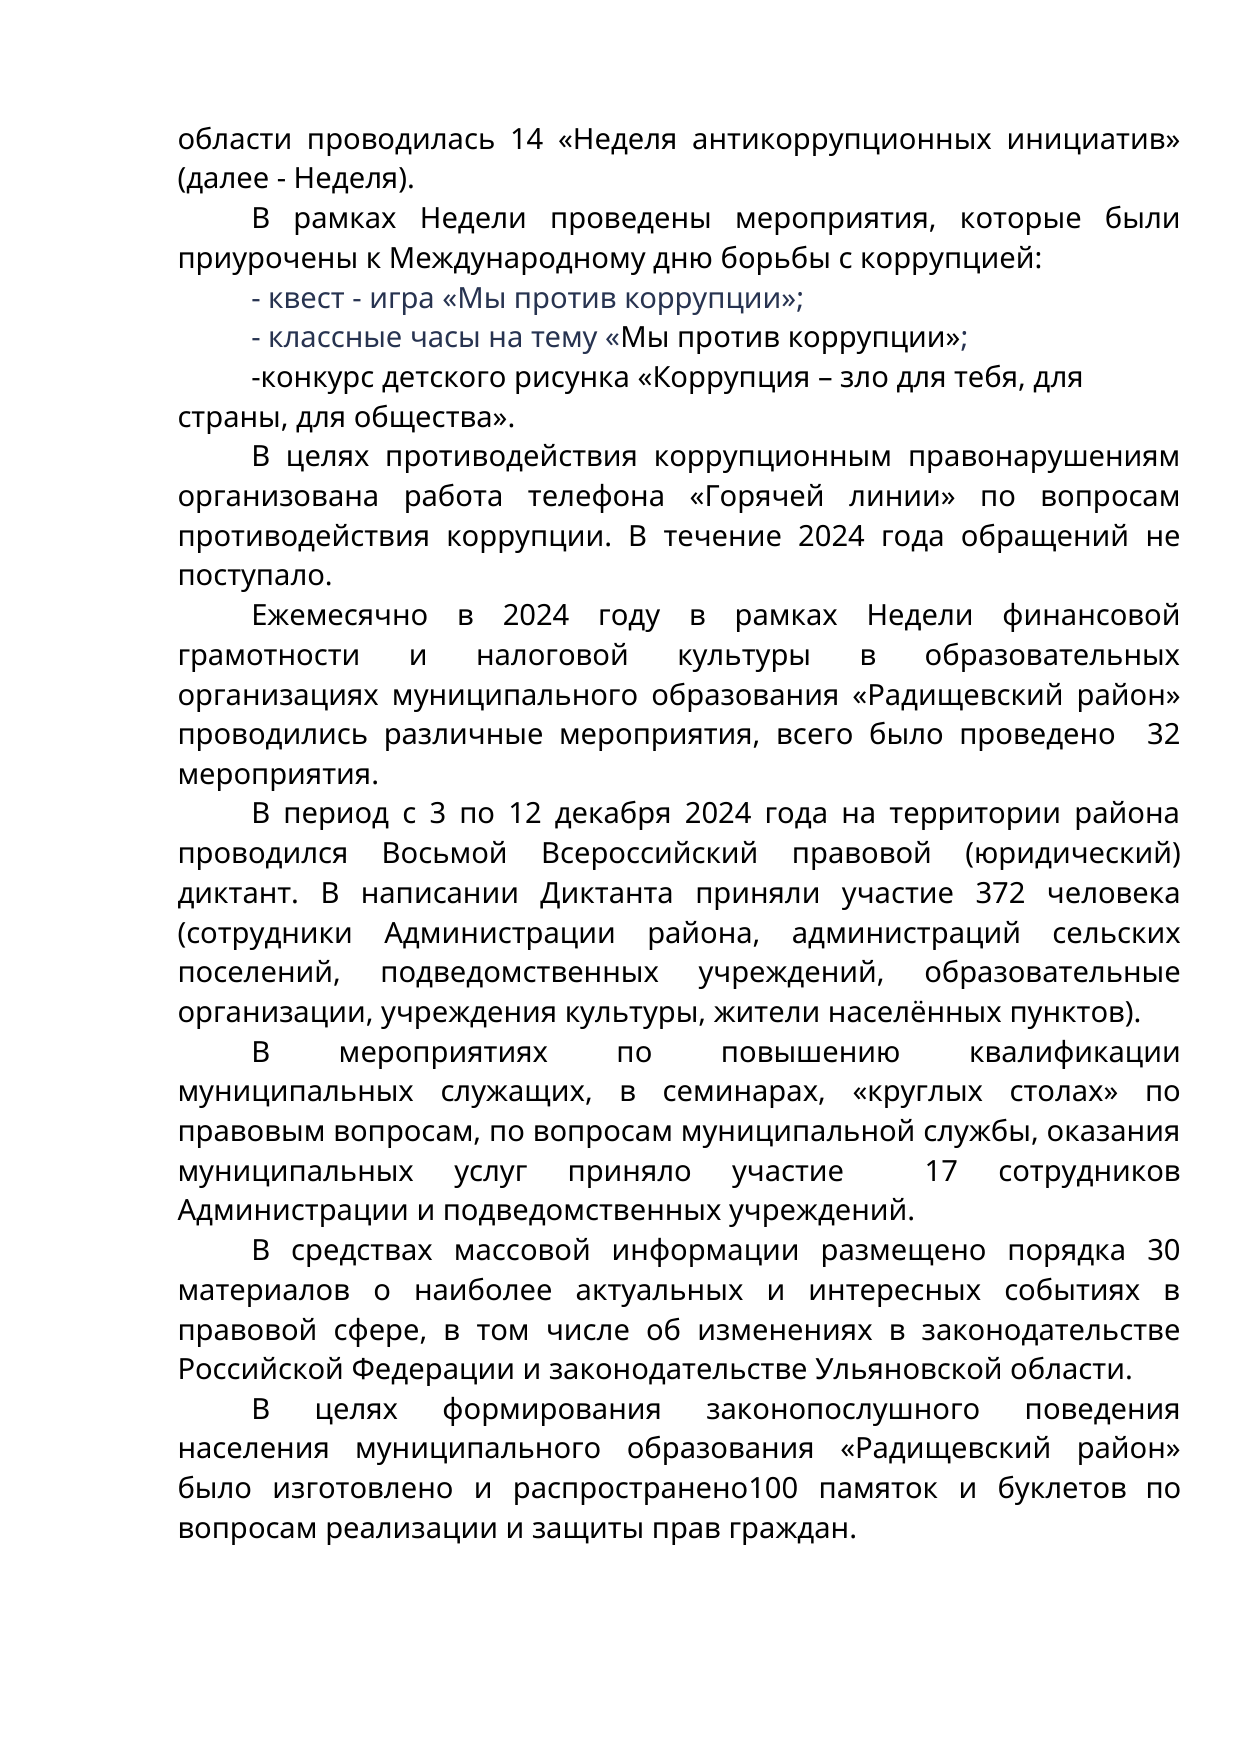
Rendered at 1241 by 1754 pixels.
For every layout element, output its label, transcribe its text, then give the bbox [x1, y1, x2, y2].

text - квест - игра «Мы против коррупции»; [177, 277, 1181, 317]
text В целях формирования законопослушного поведения населения муниципального образования «Радищевский район» было изготовлено и распространено100 памяток и буклетов по вопросам реализации и защиты прав граждан. [177, 1388, 1181, 1547]
text В мероприятиях по повышению квалификации муниципальных служащих, в семинарах, «круглых столах» по правовым вопросам, по вопросам муниципальной службы, оказания муниципальных услуг приняло участие 17 сотрудников Администрации и подведомственных учреждений. [177, 1031, 1181, 1229]
text В период с 3 по 12 декабря 2024 года на территории района проводился Восьмой Всероссийский правовой (юридический) диктант. В написании Диктанта приняли участие 372 человека (сотрудники Администрации района, администраций сельских поселений, подведомственных учреждений, образовательные организации, учреждения культуры, жители населённых пунктов). [177, 793, 1181, 1031]
text Ежемесячно в 2024 году в рамках Недели финансовой грамотности и налоговой культуры в образовательных организациях муниципального образования «Радищевский район» проводились различные мероприятия, всего было проведено 32 мероприятия. [177, 594, 1181, 793]
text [177, 118, 1181, 197]
text В рамках Недели проведены мероприятия, которые были приурочены к Международному дню борьбы с коррупцией: [177, 197, 1181, 277]
text - классные часы на тему «Мы против коррупции»; [177, 317, 1181, 356]
text -конкурс детского рисунка «Коррупция – зло для тебя, для страны, для общества». [177, 356, 1181, 436]
text В средствах массовой информации размещено порядка 30 материалов о наиболее актуальных и интересных событиях в правовой сфере, в том числе об изменениях в законодательстве Российской Федерации и законодательстве Ульяновской области. [177, 1229, 1181, 1388]
text В целях противодействия коррупционным правонарушениям организована работа телефона «Горячей линии» по вопросам противодействия коррупции. В течение 2024 года обращений не поступало. [177, 436, 1181, 594]
